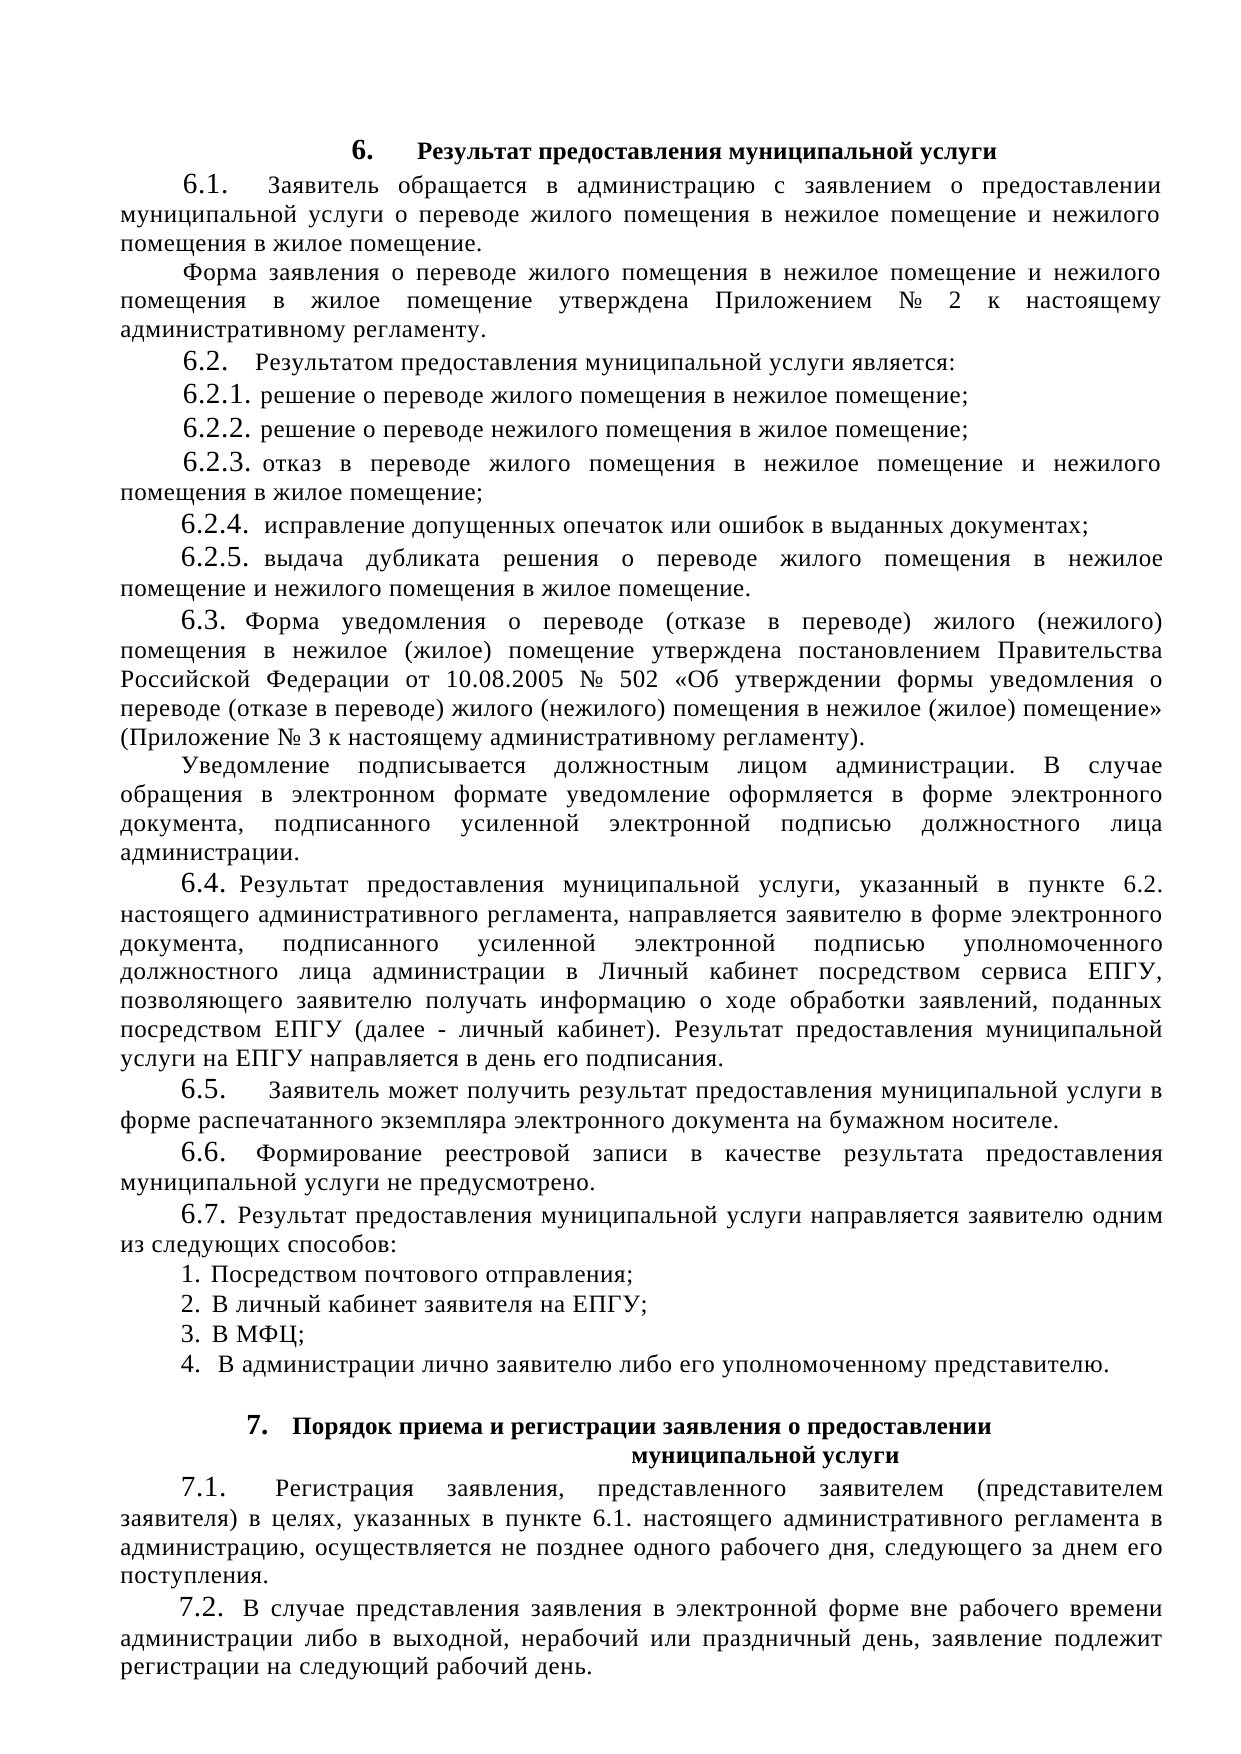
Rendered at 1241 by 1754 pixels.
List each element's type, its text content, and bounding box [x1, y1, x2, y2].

list Результат предоставления муниципальной услуги направляется заявителю одним из следующих способов: [120, 1196, 1164, 1258]
list Результатом предоставления муниципальной услуги является: [120, 343, 1167, 377]
text Уведомление подписывается должностным лицом администрации. В случае обращения в электронном формате уведомление оформляется в форме электронного документа, подписанного усиленной электронной подписью должностного лица администрации. [120, 750, 1164, 865]
list Регистрация заявления, представленного заявителем (представителем заявителя) в целях, указанных в пункте 6.1. настоящего административного регламента в администрацию, осуществляется не позднее одного рабочего дня, следующего за днем его поступления. [120, 1469, 1164, 1589]
list Форма уведомления о переводе (отказе в переводе) жилого (нежилого) помещения в нежилое (жилое) помещение утверждена постановлением Правительства Российской Федерации от 10.08.2005 № 502 «Об утверждении формы уведомления о переводе (отказе в переводе) жилого (нежилого) помещения в нежилое (жилое) помещение» (Приложение № 3 к настоящему административному регламенту). [120, 602, 1164, 750]
list Результат предоставления муниципальной услуги [120, 132, 1167, 166]
text Форма заявления о переводе жилого помещения в нежилое помещение и нежилого помещения в жилое помещение утверждена Приложением № 2 к настоящему административному регламенту. [120, 257, 1162, 343]
list выдача дубликата решения о переводе жилого помещения в нежилое помещение и нежилого помещения в жилое помещение. [120, 539, 1164, 602]
list Результат предоставления муниципальной услуги, указанный в пункте 6.2. настоящего административного регламента, направляется заявителю в форме электронного документа, подписанного усиленной электронной подписью уполномоченного должностного лица администрации в Личный кабинет посредством сервиса ЕПГУ, позволяющего заявителю получать информацию о ходе обработки заявлений, поданных посредством ЕПГУ (далее - личный кабинет). Результат предоставления муниципальной услуги на ЕПГУ направляется в день его подписания. [120, 865, 1164, 1071]
list В случае представления заявления в электронной форме вне рабочего времени администрации либо в выходной, нерабочий или праздничный день, заявление подлежит регистрации на следующий рабочий день. [120, 1589, 1164, 1680]
list Заявитель обращается в администрацию с заявлением о предоставлении муниципальной услуги о переводе жилого помещения в нежилое помещение и нежилого помещения в жилое помещение. [120, 166, 1162, 257]
list В администрации лично заявителю либо его уполномоченному представителю. [120, 1348, 1164, 1378]
list Порядок приема и регистрации заявления о предоставлении муниципальной услуги [156, 1407, 1083, 1469]
list отказ в переводе жилого помещения в нежилое помещение и нежилого помещения в жилое помещение; [120, 444, 1162, 506]
list решение о переводе нежилого помещения в жилое помещение; [120, 410, 1167, 444]
list Формирование реестровой записи в качестве результата предоставления муниципальной услуги не предусмотрено. [120, 1134, 1164, 1196]
list решение о переводе жилого помещения в нежилое помещение; [120, 377, 1167, 410]
list В МФЦ; [120, 1318, 1167, 1348]
list Заявитель может получить результат предоставления муниципальной услуги в форме распечатанного экземпляра электронного документа на бумажном носителе. [120, 1071, 1164, 1134]
list Посредством почтового отправления; [120, 1258, 1167, 1288]
list исправление допущенных опечаток или ошибок в выданных документах; [120, 506, 1164, 539]
list В личный кабинет заявителя на ЕПГУ; [120, 1288, 1167, 1318]
